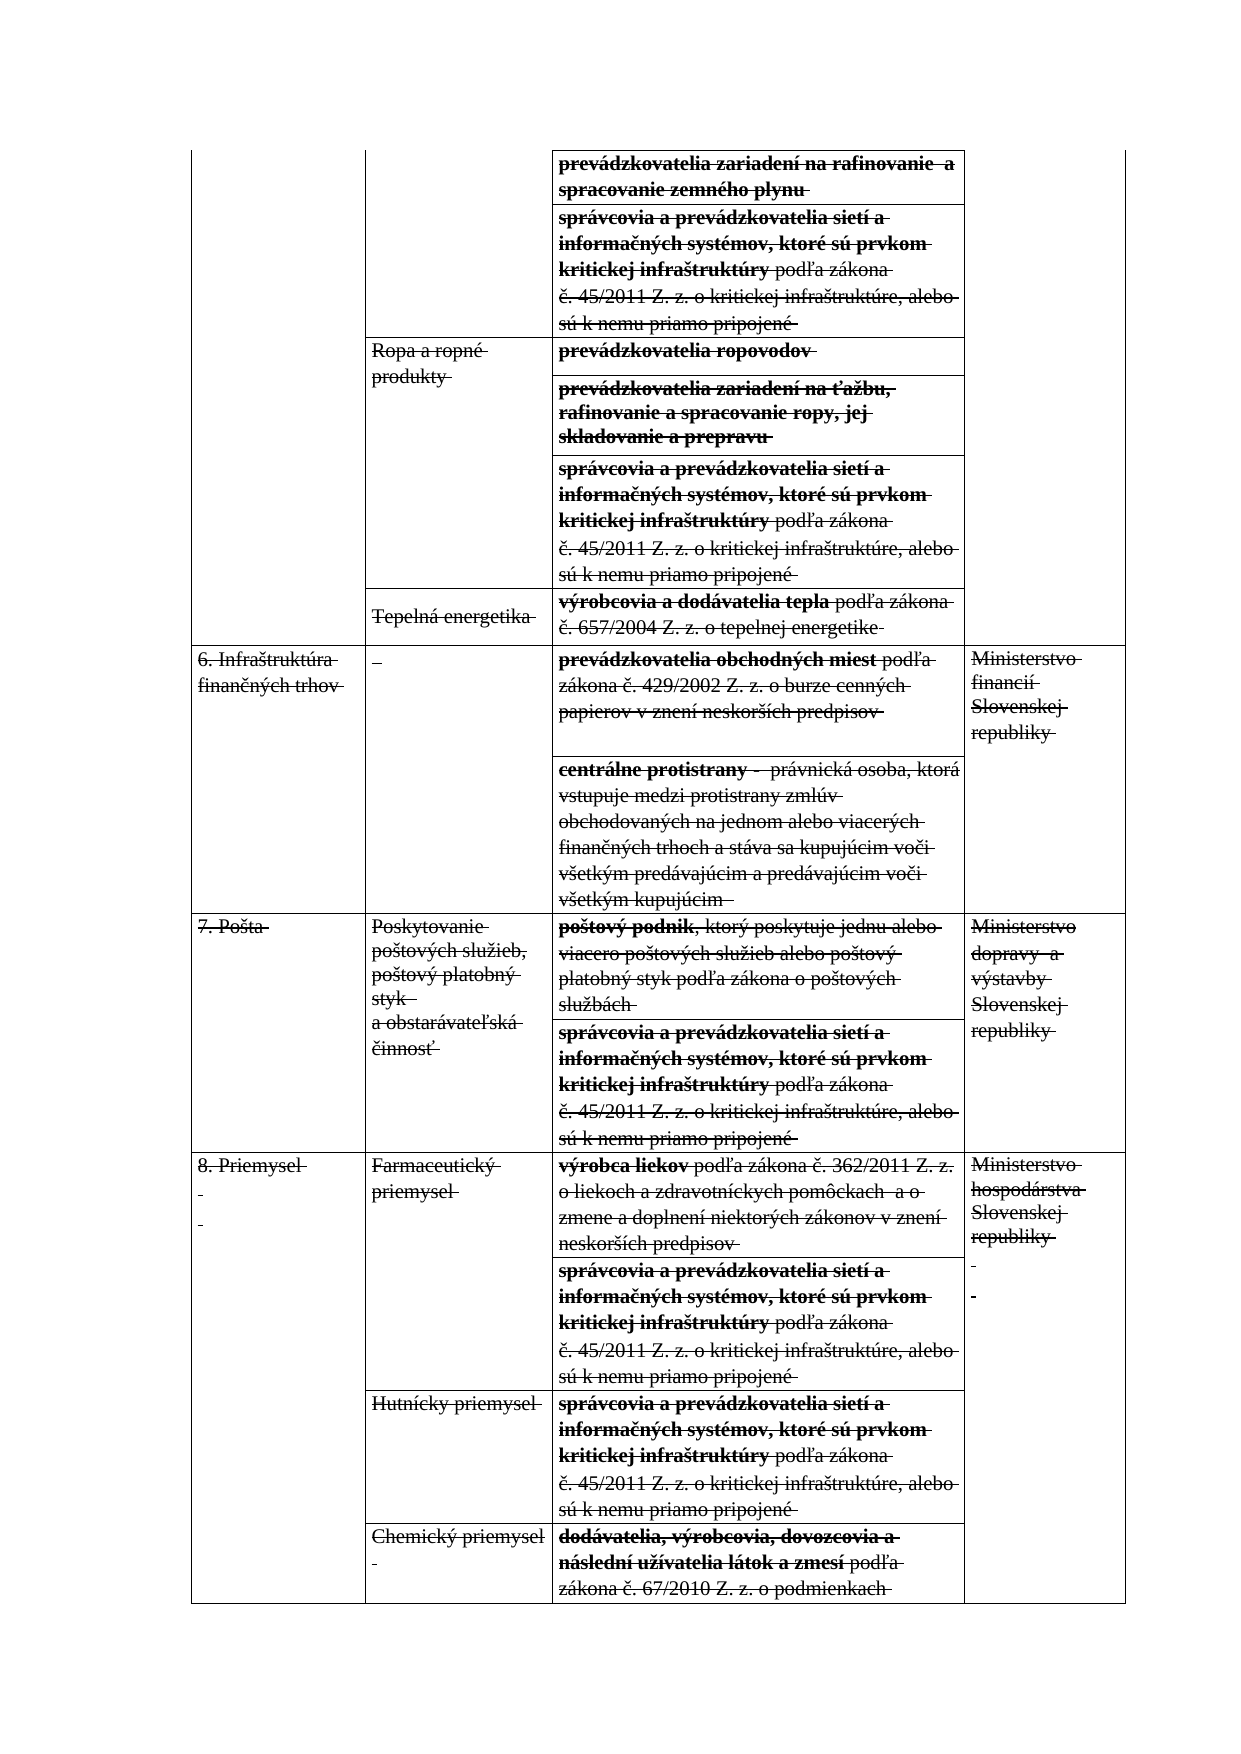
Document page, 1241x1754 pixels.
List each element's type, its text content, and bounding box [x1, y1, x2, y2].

table_cell Tepelná energetika [366, 589, 552, 645]
table_cell prevádzkovatelia zariadení na ťažbu, rafinovanie a spracovanie ropy, jej skladovanie a prepravu [553, 376, 964, 455]
table_cell Hutnícky priemysel [366, 1391, 552, 1523]
table_cell Poskytovanie poštových služieb, poštový platobný styk a obstarávateľská činnosť [366, 914, 552, 1152]
table_cell správcovia a prevádzkovatelia sietí a informačných systémov, ktoré sú prvkom kritickej infraštruktúry podľa zákona č. 45/2011 Z. z. o kritickej infraštruktúre, alebo sú k nemu priamo pripojené [553, 1391, 964, 1523]
table_cell prevádzkovatelia ropovodov [553, 338, 964, 375]
table_cell Ropa a ropné produkty [366, 338, 552, 588]
table_cell poštový podnik, ktorý poskytuje jednu alebo viacero poštových služieb alebo poštový platobný styk podľa zákona o poštových službách [553, 914, 964, 1018]
table_cell správcovia a prevádzkovatelia sietí a informačných systémov, ktoré sú prvkom kritickej infraštruktúry podľa zákona č. 45/2011 Z. z. o kritickej infraštruktúre, alebo sú k nemu priamo pripojené [553, 1258, 964, 1390]
table_cell výrobcovia a dodávatelia tepla podľa zákona č. 657/2004 Z. z. o tepelnej energetike [553, 589, 964, 645]
table_cell [366, 646, 552, 913]
table_cell 6. Infraštruktúra finančných trhov [192, 646, 365, 913]
table_cell správcovia a prevádzkovatelia sietí a informačných systémov, ktoré sú prvkom kritickej infraštruktúry podľa zákona č. 45/2011 Z. z. o kritickej infraštruktúre, alebo sú k nemu priamo pripojené [553, 205, 964, 337]
table_cell správcovia a prevádzkovatelia sietí a informačných systémov, ktoré sú prvkom kritickej infraštruktúry podľa zákona č. 45/2011 Z. z. o kritickej infraštruktúre, alebo sú k nemu priamo pripojené [553, 456, 964, 588]
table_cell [553, 1524, 964, 1603]
table_cell Ministerstvo hospodárstva Slovenskej republiky [965, 1153, 1125, 1603]
table_cell výrobca liekov podľa zákona č. 362/2011 Z. z. o liekoch a zdravotníckych pomôckach a o zmene a doplnení niektorých zákonov v znení neskorších predpisov [553, 1153, 964, 1257]
table_cell Ministerstvo financií Slovenskej republiky [965, 646, 1125, 913]
table_cell prevádzkovatelia zariadení na rafinovanie a spracovanie zemného plynu [553, 151, 964, 203]
table_cell Farmaceutický priemysel [366, 1153, 552, 1390]
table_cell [366, 1524, 552, 1603]
table_cell správcovia a prevádzkovatelia sietí a informačných systémov, ktoré sú prvkom kritickej infraštruktúry podľa zákona č. 45/2011 Z. z. o kritickej infraštruktúre, alebo sú k nemu priamo pripojené [553, 1020, 964, 1152]
table_cell prevádzkovatelia obchodných miest podľa zákona č. 429/2002 Z. z. o burze cenných papierov v znení neskorších predpisov [553, 646, 964, 756]
table_cell 7. Pošta [192, 914, 365, 1152]
table_cell 8. Priemysel [192, 1153, 365, 1603]
table_cell Ministerstvo dopravy a výstavby Slovenskej republiky [965, 914, 1125, 1152]
table_cell centrálne protistrany - právnická osoba, ktorá vstupuje medzi protistrany zmlúv obchodovaných na jednom alebo viacerých finančných trhoch a stáva sa kupujúcim voči všetkým predávajúcim a predávajúcim voči všetkým kupujúcim [553, 757, 964, 913]
